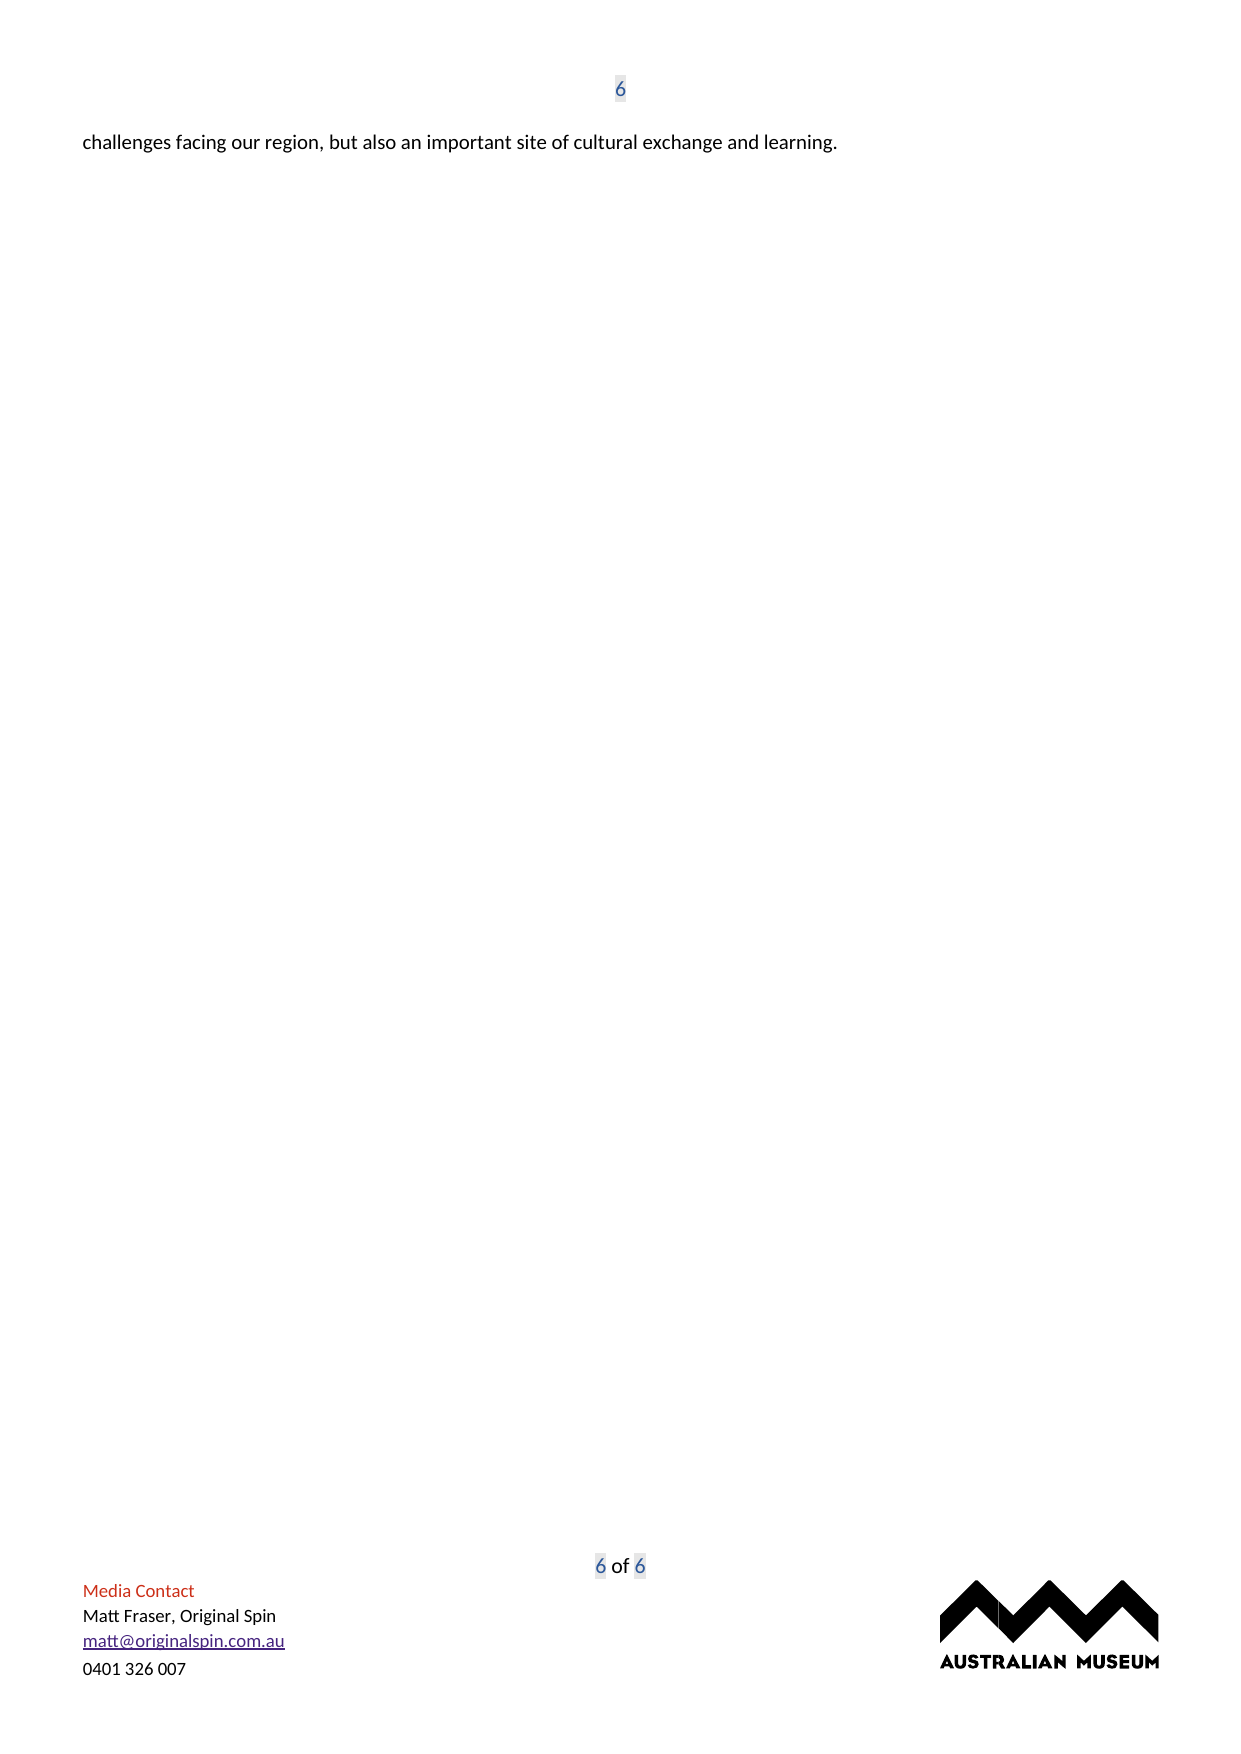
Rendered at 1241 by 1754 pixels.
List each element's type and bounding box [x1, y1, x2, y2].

text [81, 128, 1158, 187]
